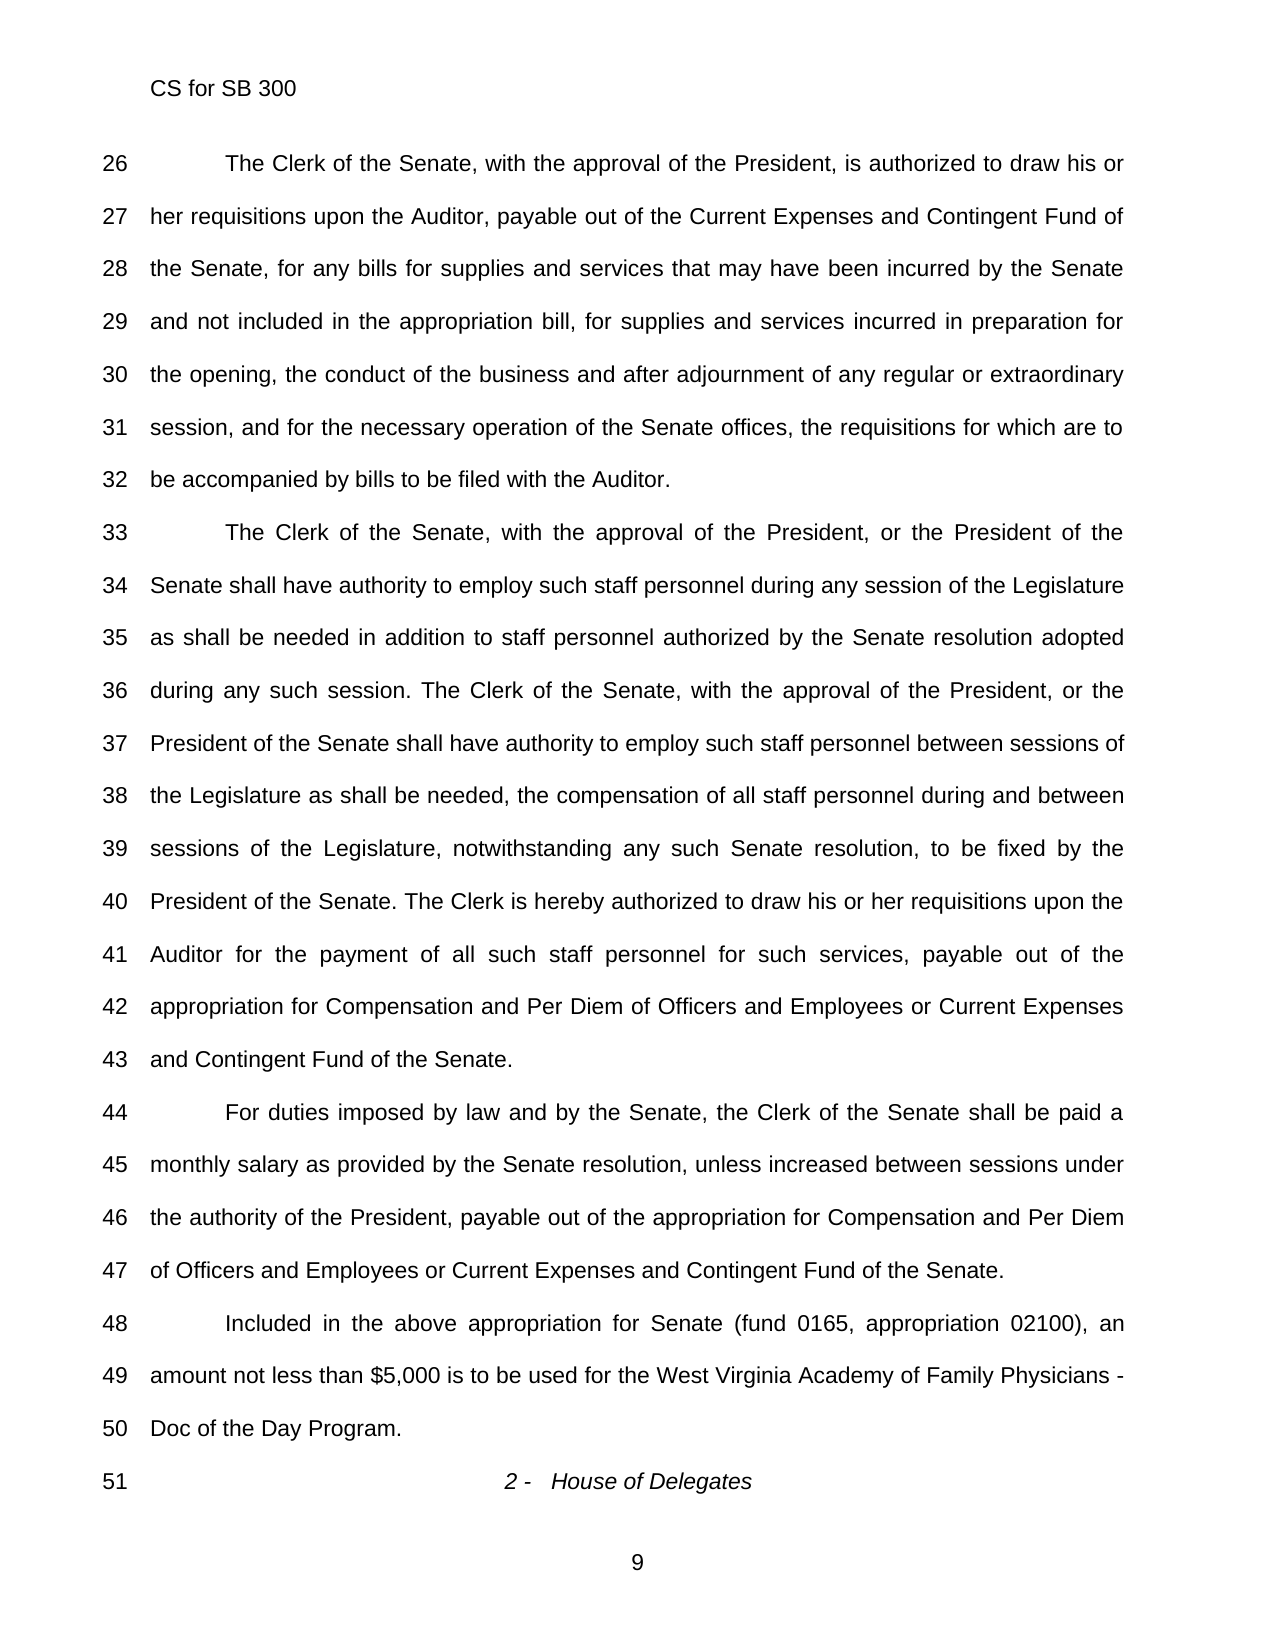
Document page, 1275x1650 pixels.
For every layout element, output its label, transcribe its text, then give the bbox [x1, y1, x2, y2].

list The Clerk of the Senate, with the approval of the President, or the President of the Senate shall have authority to employ such staff personnel during any session of the Legislature as shall be needed in addition to staff personnel authorized by the Senate resolution adopted during any such session. The Clerk of the Senate, with the approval of the President, or the President of the Senate shall have authority to employ such staff personnel between sessions of the Legislature as shall be needed, the compensation of all staff personnel during and between sessions of the Legislature, notwithstanding any such Senate resolution, to be fixed by the President of the Senate. The Clerk is hereby authorized to draw his or her requisitions upon the Auditor for the payment of all such staff personnel for such services, payable out of the appropriation for Compensation and Per Diem of Officers and Employees or Current Expenses and Contingent Fund of the Senate. [150, 519, 1125, 1072]
list The Clerk of the Senate, with the approval of the President, is authorized to draw his or her requisitions upon the Auditor, payable out of the Current Expenses and Contingent Fund of the Senate, for any bills for supplies and services that may have been incurred by the Senate and not included in the appropriation bill, for supplies and services incurred in preparation for the opening, the conduct of the business and after adjournment of any regular or extraordinary session, and for the necessary operation of the Senate offices, the requisitions for which are to be accompanied by bills to be filed with the Auditor. [150, 150, 1125, 493]
list Included in the above appropriation for Senate (fund 0165, appropriation 02100), an amount not less than $5,000 is to be used for the West Virginia Academy of Family Physicians - Doc of the Day Program. [150, 1309, 1125, 1441]
list House of Delegates [150, 1468, 1125, 1494]
list For duties imposed by law and by the Senate, the Clerk of the Senate shall be paid a monthly salary as provided by the Senate resolution, unless increased between sessions under the authority of the President, payable out of the appropriation for Compensation and Per Diem of Officers and Employees or Current Expenses and Contingent Fund of the Senate. [150, 1099, 1125, 1283]
